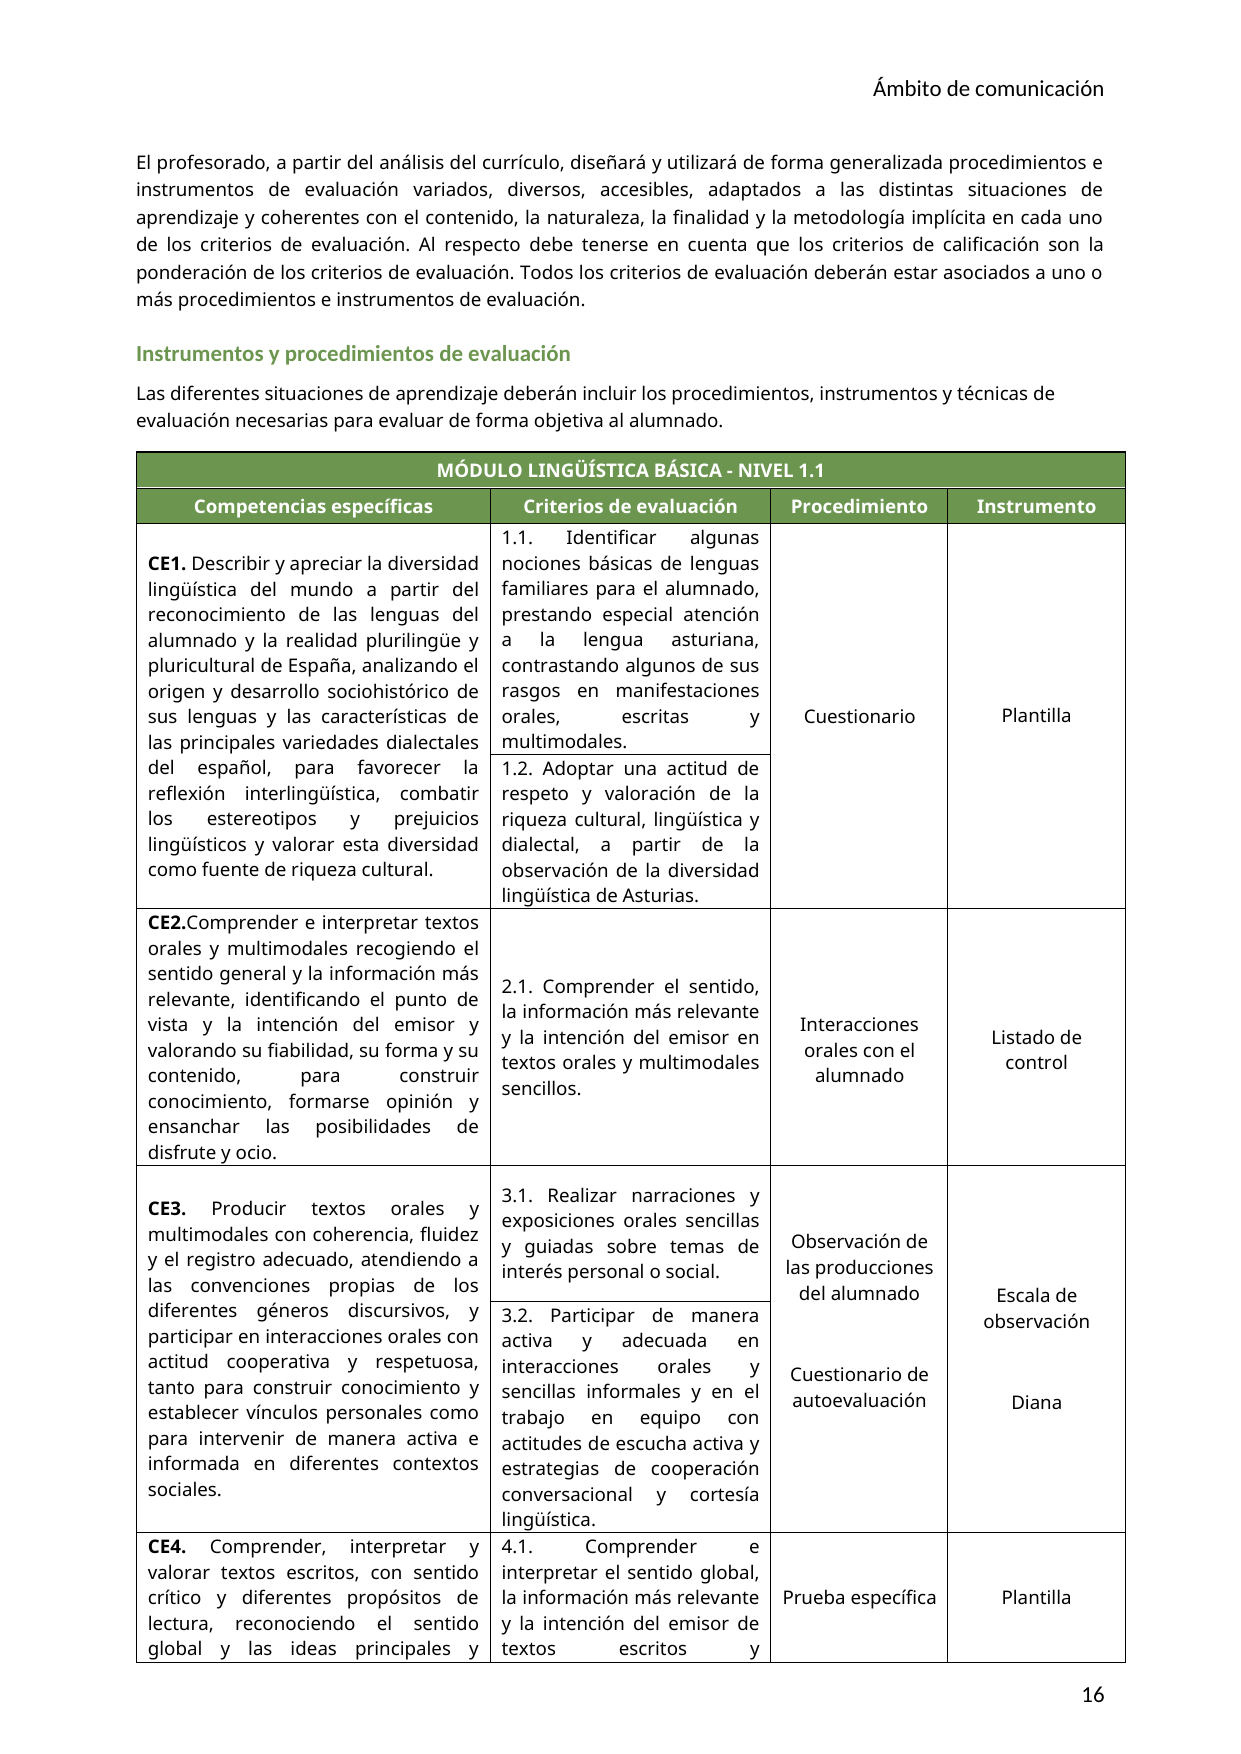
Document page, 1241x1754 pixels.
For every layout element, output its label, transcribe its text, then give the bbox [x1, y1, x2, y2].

table_cell 3.2. Participar de manera activa y adecuada en interacciones orales y sencillas informales y en el trabajo en equipo con actitudes de escucha activa y estrategias de cooperación conversacional y cortesía lingüística. [491, 1302, 770, 1532]
table_cell 2.1. Comprender el sentido, la información más relevante y la intención del emisor en textos orales y multimodales sencillos. [491, 909, 770, 1164]
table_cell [137, 1533, 490, 1662]
table_cell Instrumento [948, 489, 1125, 523]
table_cell Cuestionario [771, 524, 947, 908]
table_cell Competencias específicas [137, 489, 490, 523]
table_cell CE3. Producir textos orales y multimodales con coherencia, fluidez y el registro adecuado, atendiendo a las convenciones propias de los diferentes géneros discursivos, y participar en interacciones orales con actitud cooperativa y respetuosa, tanto para construir conocimiento y establecer vínculos personales como para intervenir de manera activa e informada en diferentes contextos sociales. [137, 1166, 490, 1532]
table_cell Escala de observación Diana [948, 1166, 1125, 1532]
table_cell Interacciones orales con el alumnado [771, 909, 947, 1164]
text El profesorado, a partir del análisis del currículo, diseñará y utilizará de forma generalizada procedimientos e instrumentos de evaluación variados, diversos, accesibles, adaptados a las distintas situaciones de aprendizaje y coherentes con el contenido, la naturaleza, la finalidad y la metodología implícita en cada uno de los criterios de evaluación. Al respecto debe tenerse en cuenta que los criterios de calificación son la ponderación de los criterios de evaluación. Todos los criterios de evaluación deberán estar asociados a uno o más procedimientos e instrumentos de evaluación. [136, 149, 1104, 312]
table_cell Procedimiento [771, 489, 947, 523]
table_header MÓDULO LINGÜÍSTICA BÁSICA - NIVEL 1.1 [137, 453, 1125, 487]
subtitle Instrumentos y procedimientos de evaluación [136, 339, 1104, 367]
table_cell CE1. Describir y apreciar la diversidad lingüística del mundo a partir del reconocimiento de las lenguas del alumnado y la realidad plurilingüe y pluricultural de España, analizando el origen y desarrollo sociohistórico de sus lenguas y las características de las principales variedades dialectales del español, para favorecer la reflexión interlingüística, combatir los estereotipos y prejuicios lingüísticos y valorar esta diversidad como fuente de riqueza cultural. [137, 524, 490, 908]
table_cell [491, 1533, 770, 1662]
table_cell 3.1. Realizar narraciones y exposiciones orales sencillas y guiadas sobre temas de interés personal o social. [491, 1166, 770, 1301]
table_cell Listado de control [948, 909, 1125, 1164]
table_cell Plantilla [948, 524, 1125, 908]
table_cell Prueba específica [771, 1533, 947, 1662]
table_cell Plantilla [948, 1533, 1125, 1662]
table_cell Criterios de evaluación [491, 489, 770, 523]
table_cell 1.2. Adoptar una actitud de respeto y valoración de la riqueza cultural, lingüística y dialectal, a partir de la observación de la diversidad lingüística de Asturias. [491, 755, 770, 908]
table_cell Observación de las producciones del alumnado Cuestionario de autoevaluación [771, 1166, 947, 1532]
table_cell 1.1. Identificar algunas nociones básicas de lenguas familiares para el alumnado, prestando especial atención a la lengua asturiana, contrastando algunos de sus rasgos en manifestaciones orales, escritas y multimodales. [491, 524, 770, 754]
text Las diferentes situaciones de aprendizaje deberán incluir los procedimientos, instrumentos y técnicas de evaluación necesarias para evaluar de forma objetiva al alumnado. [136, 380, 1104, 433]
table_cell CE2.Comprender e interpretar textos orales y multimodales recogiendo el sentido general y la información más relevante, identificando el punto de vista y la intención del emisor y valorando su fiabilidad, su forma y su contenido, para construir conocimiento, formarse opinión y ensanchar las posibilidades de disfrute y ocio. [137, 909, 490, 1164]
